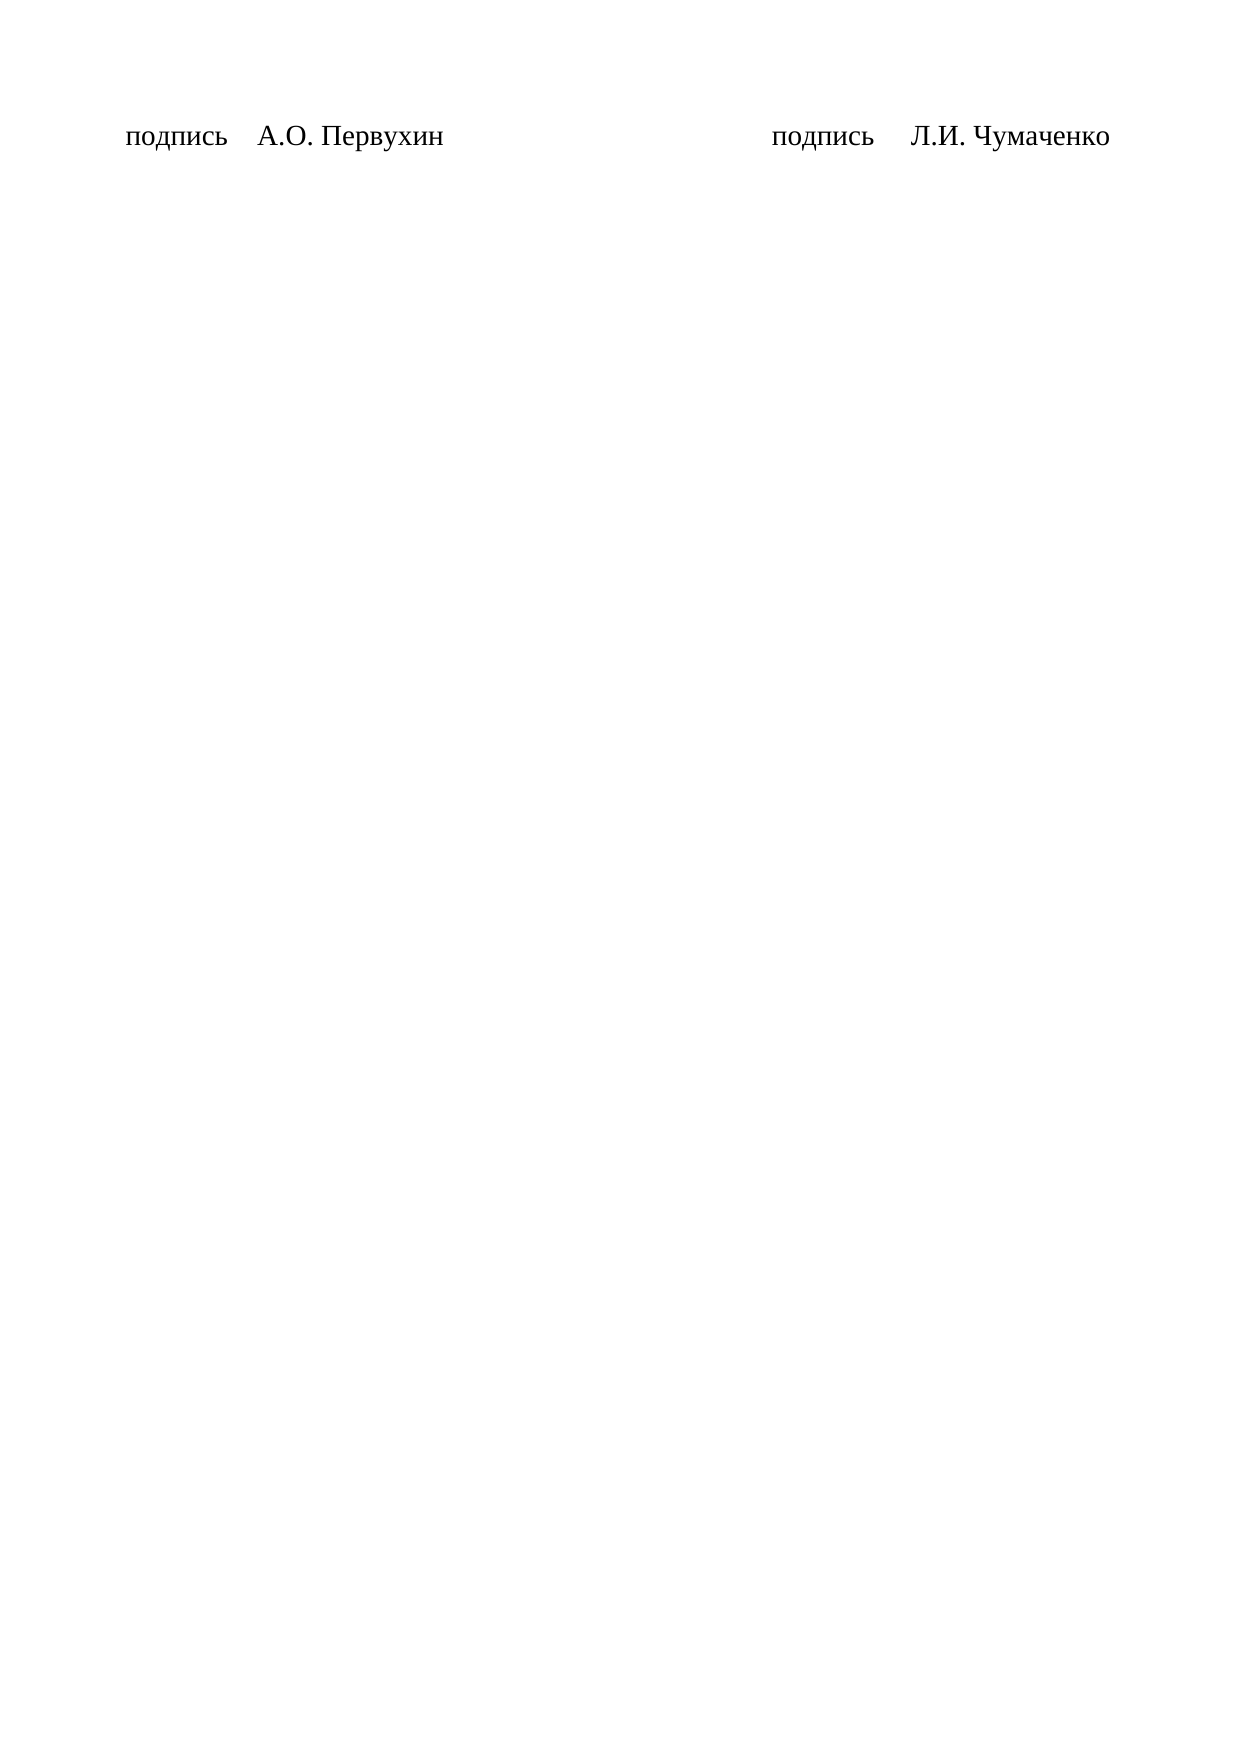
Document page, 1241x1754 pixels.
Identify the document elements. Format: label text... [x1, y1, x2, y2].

text подпись А.О. Первухин подпись Л.И. Чумаченко [118, 118, 1181, 152]
